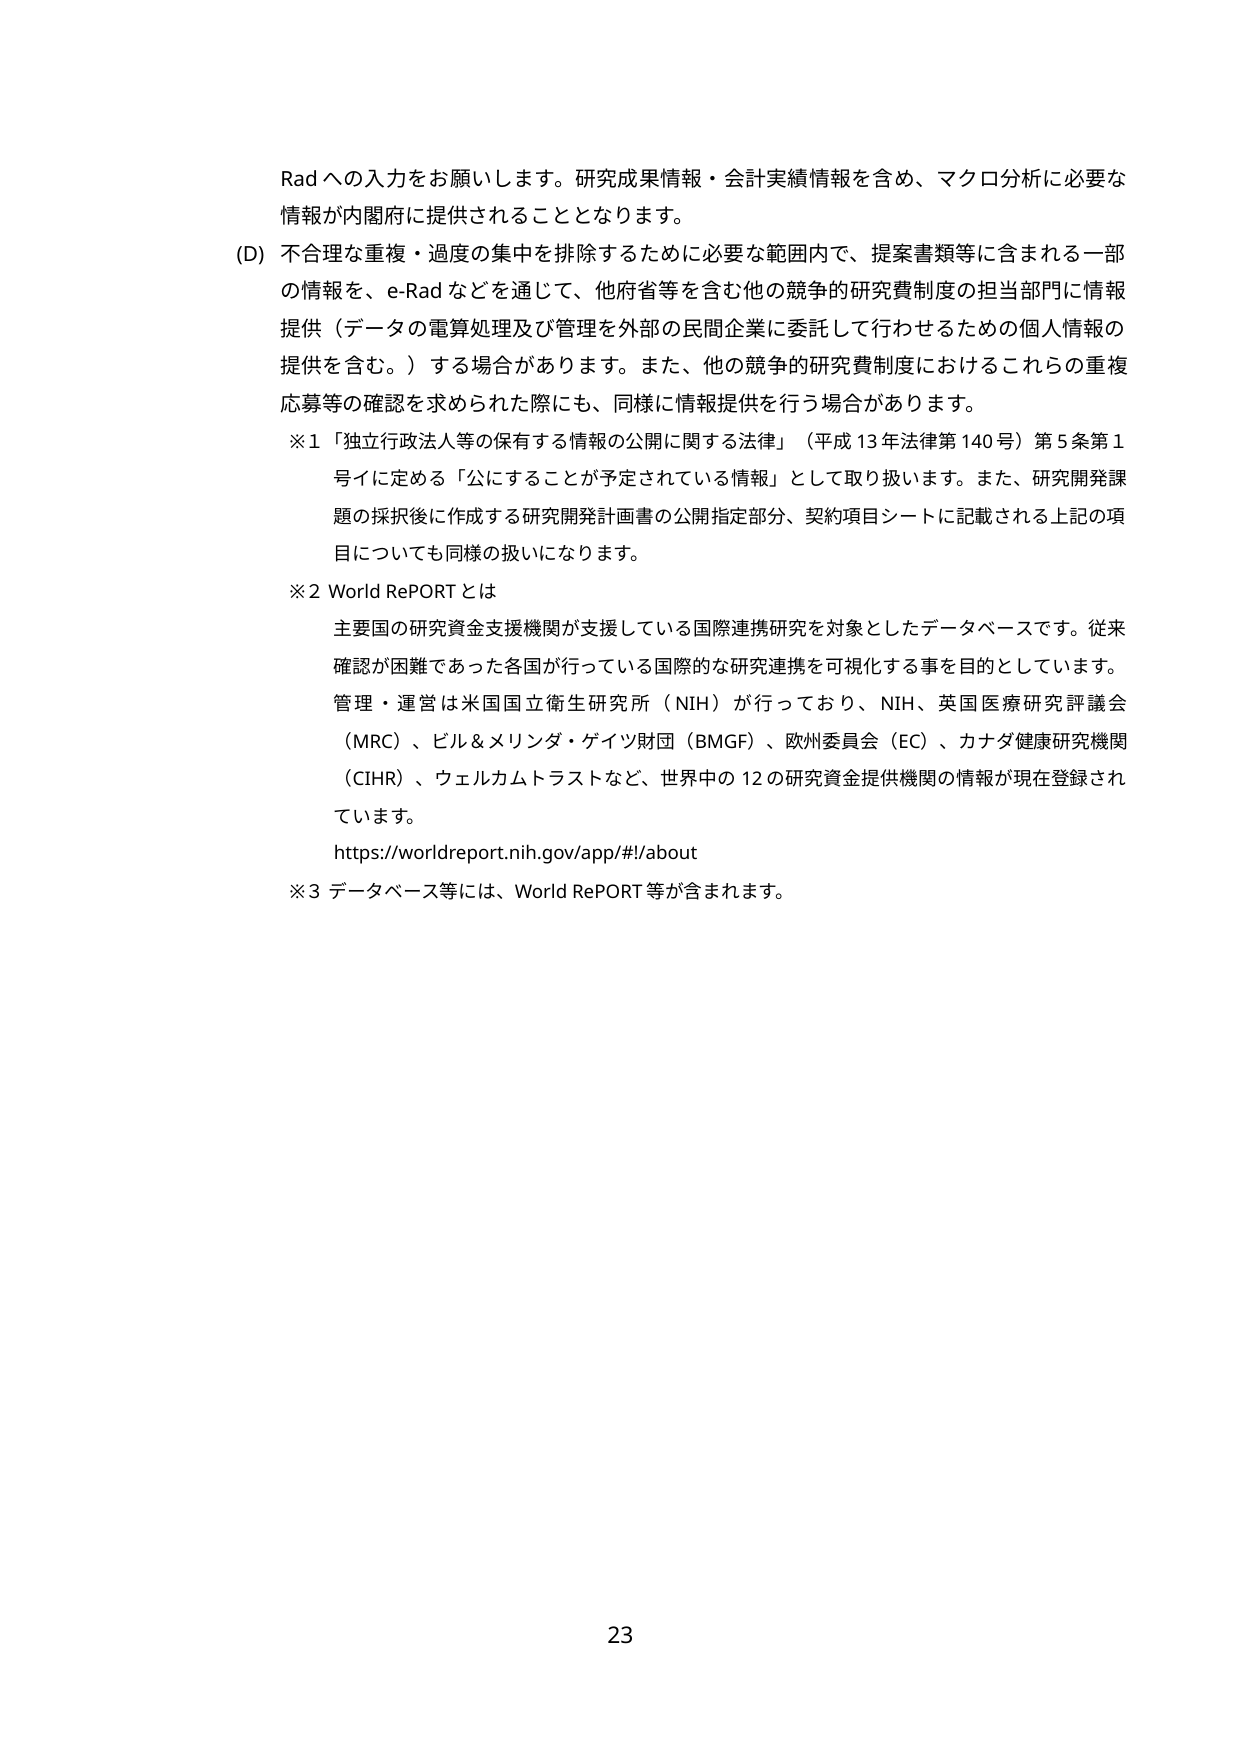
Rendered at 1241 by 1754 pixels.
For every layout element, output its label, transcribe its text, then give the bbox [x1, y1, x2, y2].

text ※３ データベース等には、World RePORT等が含まれます。 [289, 871, 1128, 909]
text ※１「独立行政法人等の保有する情報の公開に関する法律」（平成13年法律第140号）第5条第１号イに定める「公にすることが予定されている情報」として取り扱います。また、研究開発課題の採択後に作成する研究開発計画書の公開指定部分、契約項目シートに記載される上記の項目についても同様の扱いになります。 [289, 421, 1128, 571]
text ※２ World RePORTとは [289, 571, 1128, 609]
text 主要国の研究資金支援機関が支援している国際連携研究を対象としたデータベースです。従来確認が困難であった各国が行っている国際的な研究連携を可視化する事を目的としています。管理・運営は米国国立衛生研究所（NIH）が行っており、NIH、英国医療研究評議会（MRC）、ビル＆メリンダ・ゲイツ財団（BMGF）、欧州委員会（EC）、カナダ健康研究機関（CIHR）、ウェルカムトラストなど、世界中の12の研究資金提供機関の情報が現在登録されています。 [333, 609, 1128, 834]
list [236, 159, 1128, 234]
text https://worldreport.nih.gov/app/#!/about [319, 834, 1128, 871]
list 不合理な重複・過度の集中を排除するために必要な範囲内で、提案書類等に含まれる一部の情報を、e-Radなどを通じて、他府省等を含む他の競争的研究費制度の担当部門に情報提供（データの電算処理及び管理を外部の民間企業に委託して行わせるための個人情報の提供を含む。）する場合があります。また、他の競争的研究費制度におけるこれらの重複応募等の確認を求められた際にも、同様に情報提供を行う場合があります。 [236, 234, 1128, 421]
